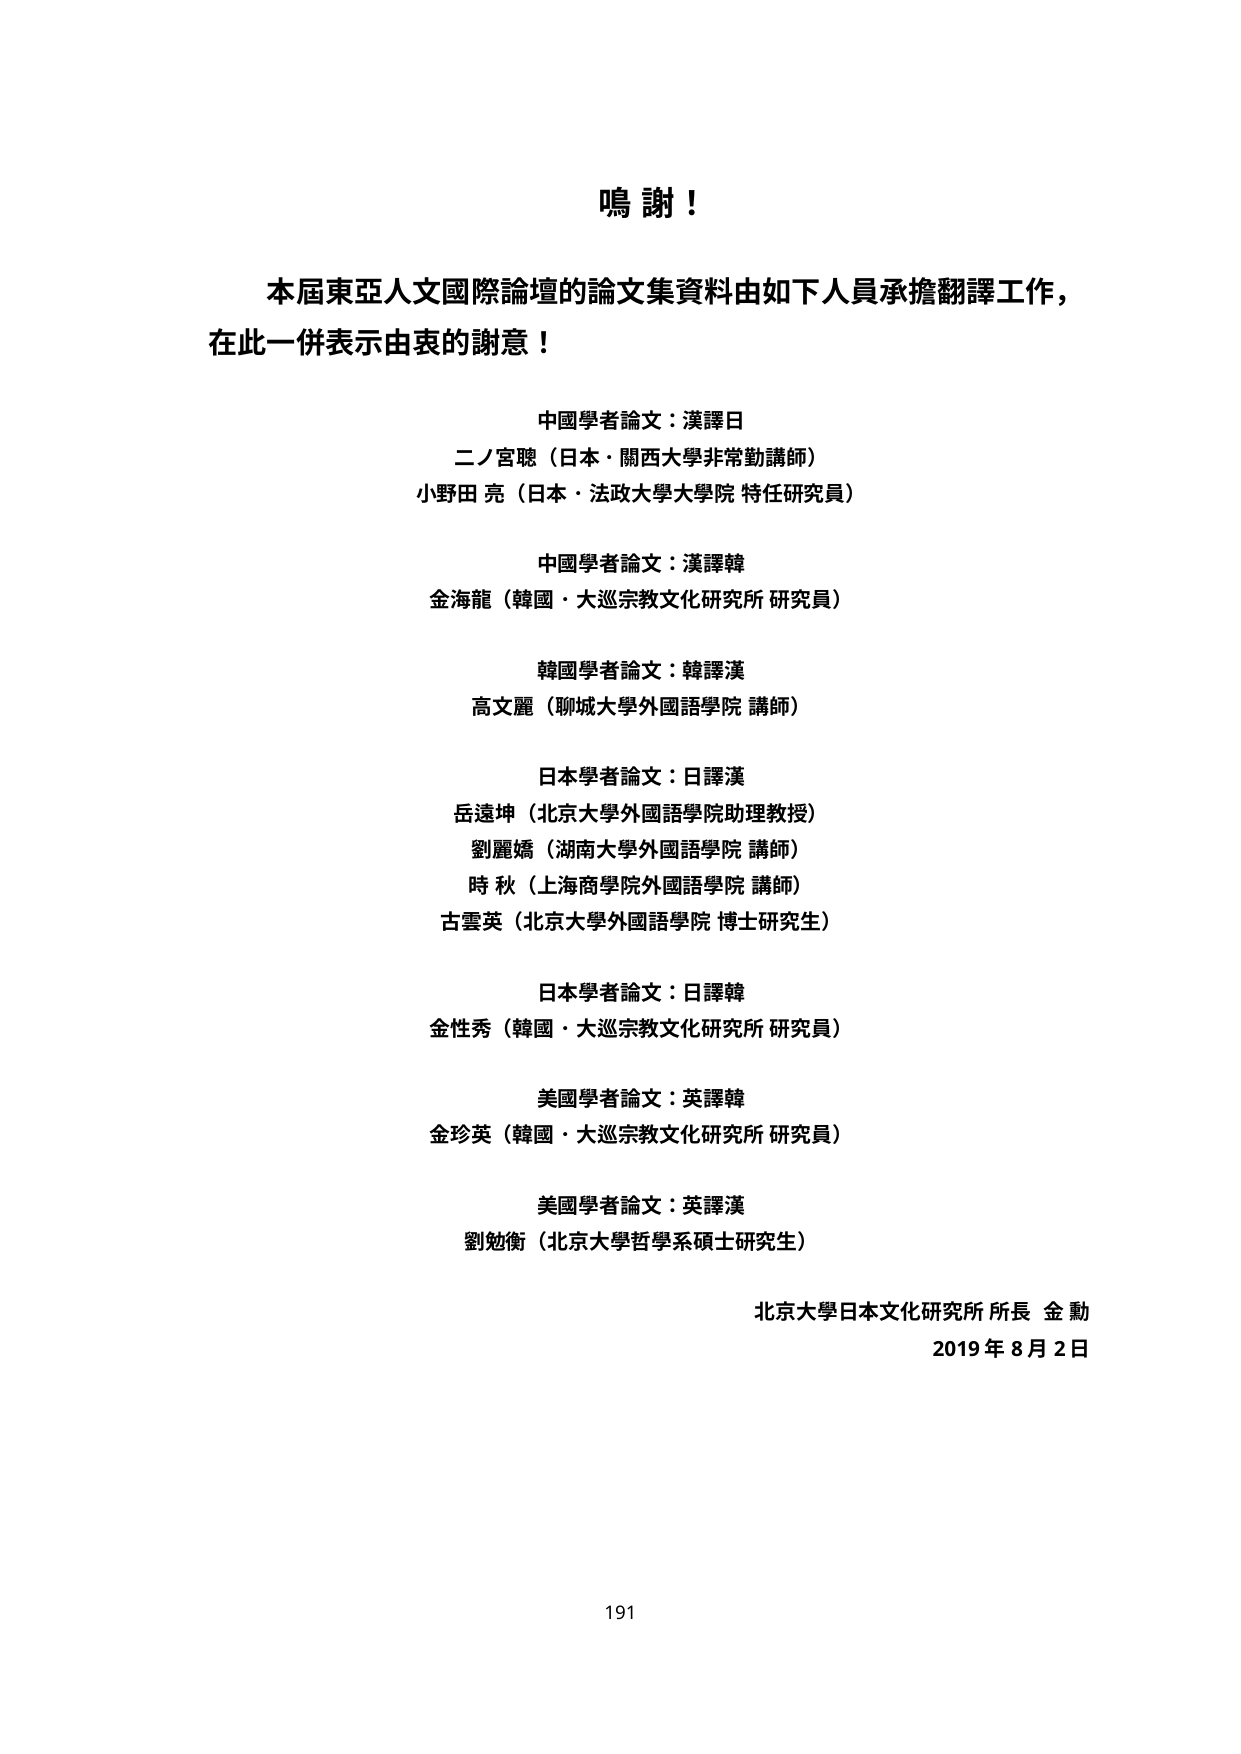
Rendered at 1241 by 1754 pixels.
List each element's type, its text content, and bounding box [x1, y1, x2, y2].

text 日本學者論文：日譯韓 [150, 976, 1090, 1006]
text 美國學者論文：英譯漢 [150, 1189, 1090, 1219]
text 鳴 謝！ [150, 177, 1090, 225]
text 本屆東亞人文國際論壇的論文集資料由如下人員承擔翻譯工作， [150, 269, 1090, 311]
text 金性秀（韓國 ･ 大巡宗教文化研究所 研究員） [150, 1012, 1090, 1042]
text 金珍英（韓國 ･ 大巡宗教文化研究所 研究員） [150, 1119, 1090, 1149]
text 劉麗嬌（湖南大學外國語學院 講師） [150, 833, 1090, 863]
text 2019年 8月 2日 [150, 1332, 1090, 1362]
text 高文麗（聊城大學外國語學院 講師） [150, 690, 1090, 720]
text 古雲英（北京大學外國語學院 博士研究生） [150, 906, 1090, 936]
text 時 秋（上海商學院外國語學院 講師） [150, 869, 1090, 899]
text 美國學者論文：英譯韓 [150, 1082, 1090, 1113]
text 中國學者論文：漢譯日 [150, 404, 1090, 435]
text 日本學者論文：日譯漢 [150, 761, 1090, 791]
text 二ノ宮聰（日本 ･ 關西大學非常勤講師） [150, 441, 1090, 471]
text 劉勉衡（北京大學哲學系碩士研究生） [150, 1225, 1090, 1255]
text 小野田 亮（日本 ･ 法政大學大學院 特任研究員） [150, 477, 1090, 507]
text 金海龍（韓國 ･ 大巡宗教文化研究所 研究員） [150, 584, 1090, 614]
text 北京大學日本文化研究所 所長 金 勳 [150, 1296, 1090, 1326]
text 中國學者論文：漢譯韓 [150, 547, 1090, 578]
text 韓國學者論文：韓譯漢 [150, 654, 1090, 684]
text 岳遠坤（北京大學外國語學院助理教授） [150, 797, 1090, 827]
text 在此一併表示由衷的謝意！ [150, 320, 1090, 362]
